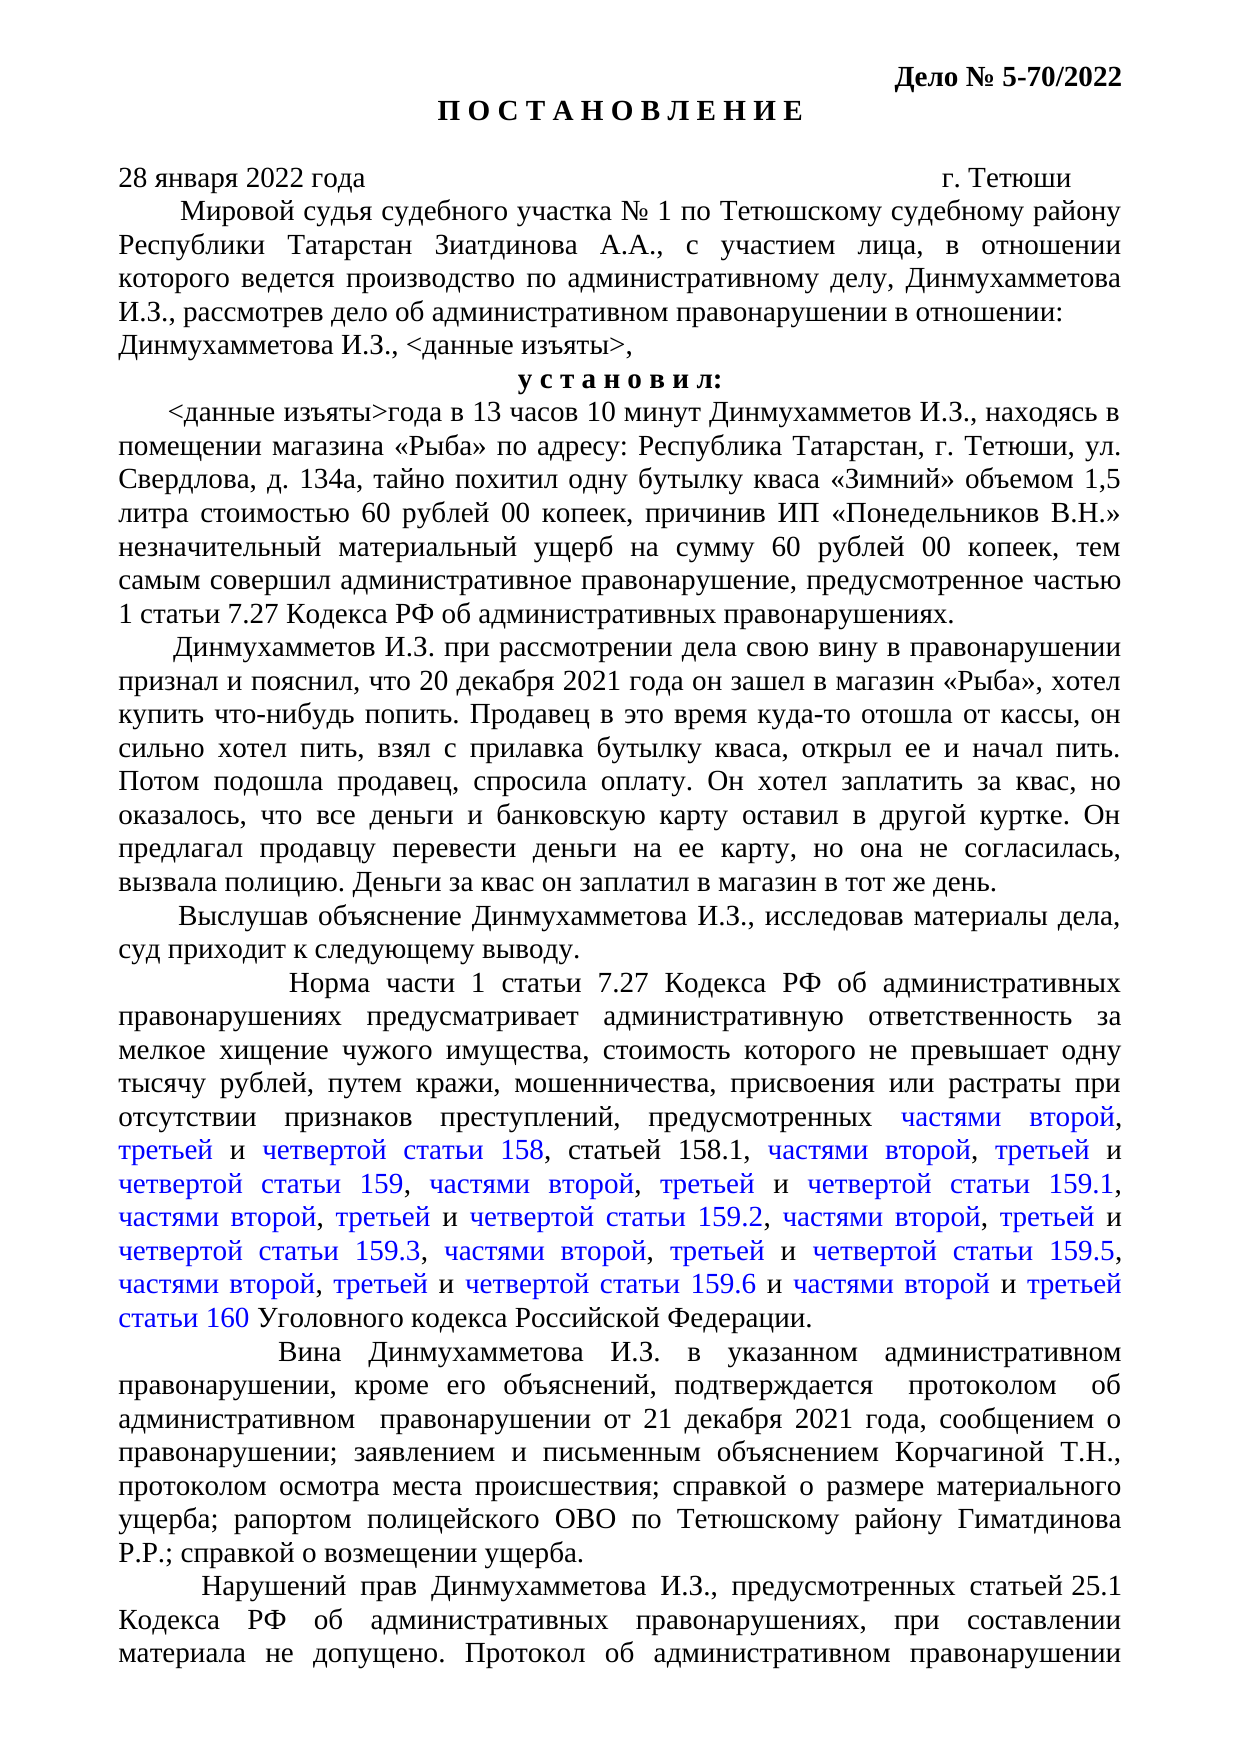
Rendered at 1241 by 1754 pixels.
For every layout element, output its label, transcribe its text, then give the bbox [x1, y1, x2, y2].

text Динмухамметов И.З. при рассмотрении дела свою вину в правонарушении признал и пояснил, что 20 декабря 2021 года он зашел в магазин «Рыба», хотел купить что-нибудь попить. Продавец в это время куда-то отошла от кассы, он сильно хотел пить, взял с прилавка бутылку кваса, открыл ее и начал пить. Потом подошла продавец, спросила оплату. Он хотел заплатить за квас, но оказалось, что все деньги и банковскую карту оставил в другой куртке. Он предлагал продавцу перевести деньги на ее карту, но она не согласилась, вызвала полицию. Деньги за квас он заплатил в магазин в тот же день. [118, 629, 1122, 898]
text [118, 1568, 1122, 1669]
text Выслушав объяснение Динмухамметова И.З., исследовав материалы дела, суд приходит к следующему выводу. [118, 898, 1122, 965]
text у с т а н о в и л: [118, 361, 1122, 394]
text Динмухамметова И.З., <данные изъяты>, [118, 327, 1122, 361]
text Норма части 1 статьи 7.27 Кодекса РФ об административных правонарушениях предусматривает административную ответственность за мелкое хищение чужого имущества, стоимость которого не превышает одну тысячу рублей, путем кражи, мошенничества, присвоения или растраты при отсутствии признаков преступлений, предусмотренных частями второй, третьей и четвертой статьи 158, статьей 158.1, частями второй, третьей и четвертой статьи 159, частями второй, третьей и четвертой статьи 159.1, частями второй, третьей и четвертой статьи 159.2, частями второй, третьей и четвертой статьи 159.3, частями второй, третьей и четвертой статьи 159.5, частями второй, третьей и четвертой статьи 159.6 и частями второй и третьей статьи 160 Уголовного кодекса Российской Федерации. [118, 965, 1122, 1334]
text Мировой судья судебного участка № 1 по Тетюшскому судебному району Республики Татарстан Зиатдинова А.А., с участием лица, в отношении которого ведется производство по административному делу, Динмухамметова И.З., рассмотрев дело об административном правонарушении в отношении: [118, 193, 1122, 327]
text <данные изъяты>года в 13 часов 10 минут Динмухамметов И.З., находясь в помещении магазина «Рыба» по адресу: Республика Татарстан, г. Тетюши, ул. Свердлова, д. 134а, тайно похитил одну бутылку кваса «Зимний» объемом 1,5 литра стоимостью 60 рублей 00 копеек, причинив ИП «Понедельников В.Н.» незначительный материальный ущерб на сумму 60 рублей 00 копеек, тем самым совершил административное правонарушение, предусмотренное частью 1 статьи 7.27 Кодекса РФ об административных правонарушениях. [118, 394, 1122, 629]
subtitle П О С Т А Н О В Л Е Н И Е [118, 93, 1122, 126]
text 28 января 2022 года г. Тетюши [118, 160, 1122, 193]
subtitle Дело № 5-70/2022 [118, 59, 1122, 93]
text Вина Динмухамметова И.З. в указанном административном правонарушении, кроме его объяснений, подтверждается протоколом об административном правонарушении от 21 декабря 2021 года, сообщением о правонарушении; заявлением и письменным объяснением Корчагиной Т.Н., протоколом осмотра места происшествия; справкой о размере материального ущерба; рапортом полицейского ОВО по Тетюшскому району Гиматдинова Р.Р.; справкой о возмещении ущерба. [118, 1334, 1122, 1568]
